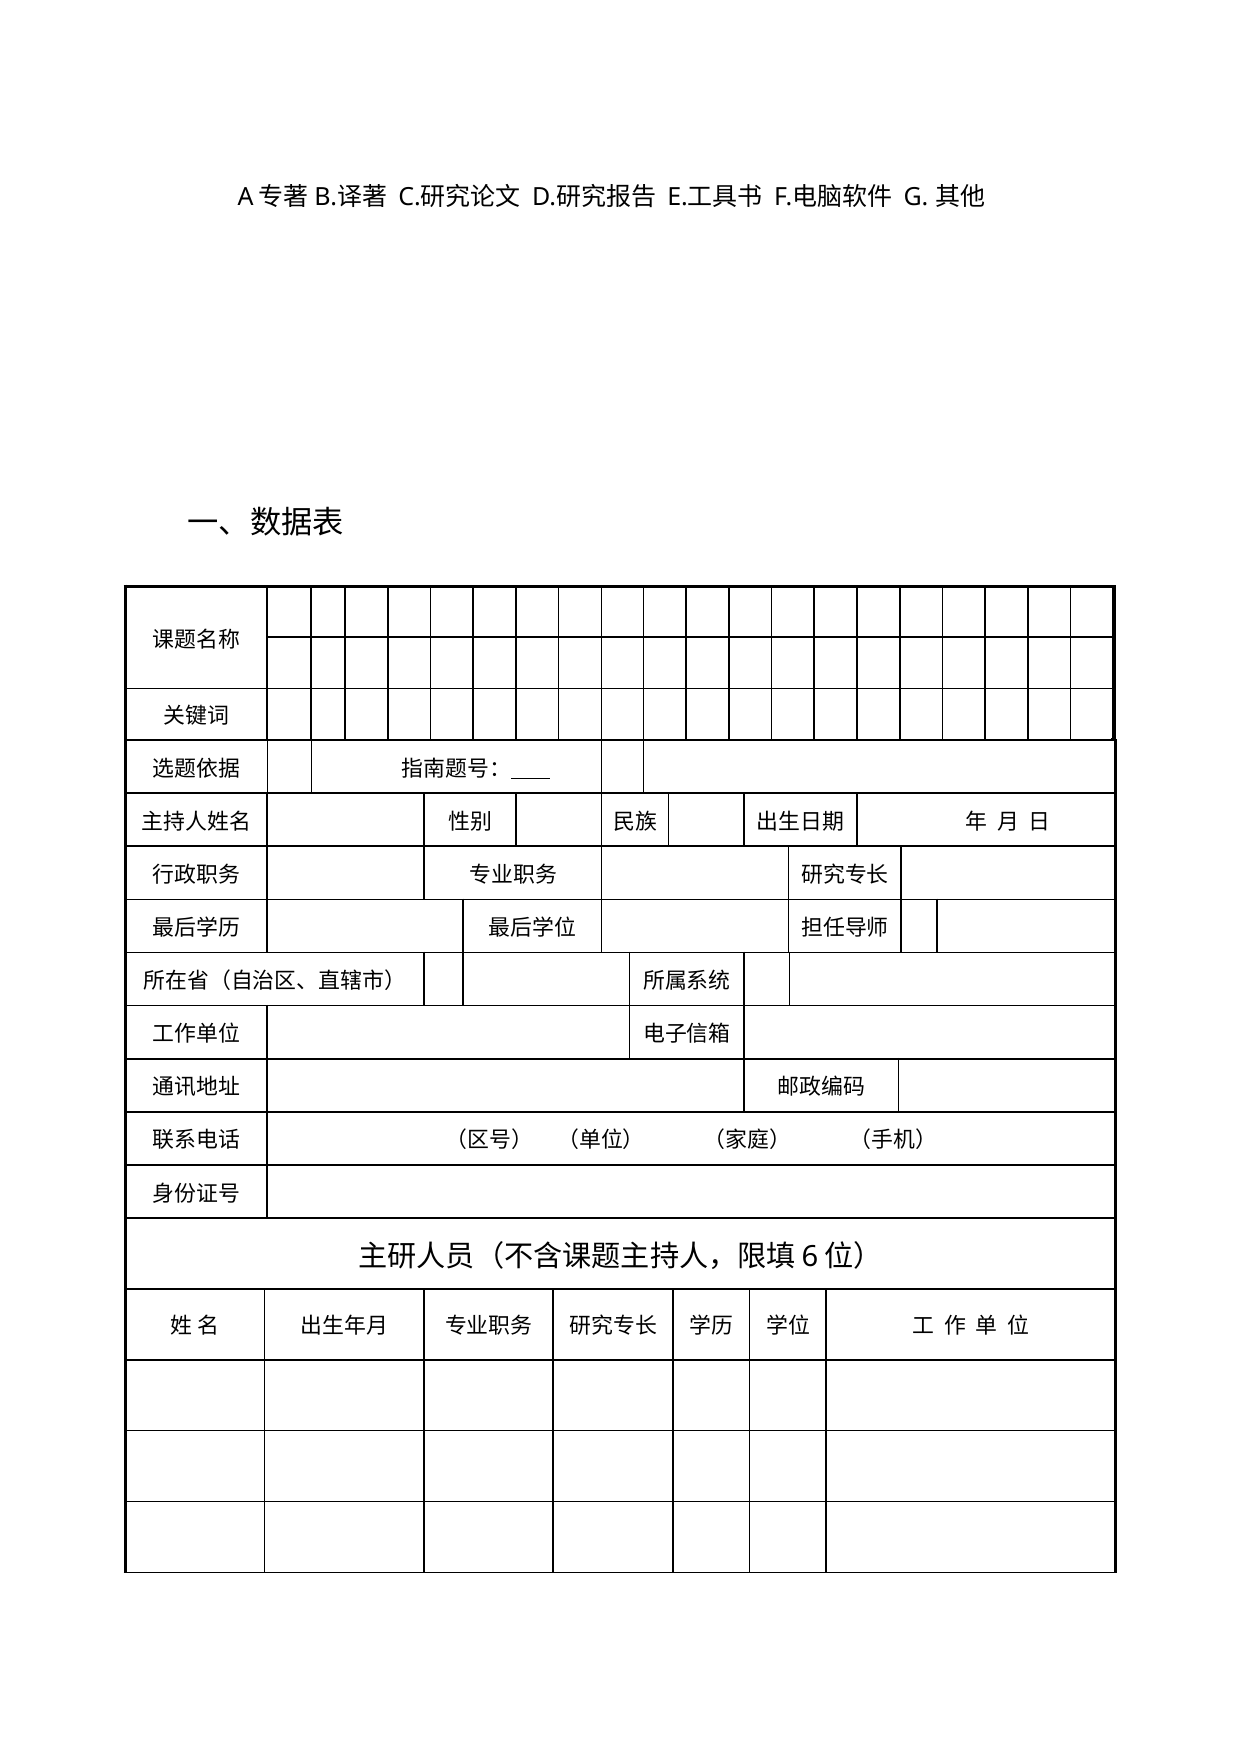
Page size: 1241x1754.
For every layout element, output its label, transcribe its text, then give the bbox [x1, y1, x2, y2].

table_header [346, 588, 387, 636]
table_header [431, 588, 472, 636]
table_cell [943, 689, 984, 739]
table_cell 指南题号： [312, 741, 601, 792]
table_header [389, 588, 430, 636]
table_cell [745, 953, 789, 1005]
table_cell 主持人姓名 [127, 794, 266, 845]
table_cell [312, 689, 344, 739]
table_cell [268, 794, 423, 845]
table_cell 电子信箱 [630, 1006, 743, 1058]
table_header [687, 588, 728, 636]
table_cell [644, 741, 1114, 792]
table_cell [268, 1006, 629, 1058]
table_cell [827, 1431, 1114, 1501]
table_cell 专业职务 [425, 1290, 552, 1359]
table_cell [730, 689, 771, 739]
table_cell 研究专长 [554, 1290, 672, 1359]
table_cell [602, 900, 788, 952]
table_cell [127, 1502, 264, 1571]
table_cell [772, 689, 813, 739]
table_cell [674, 1502, 749, 1571]
table_cell [268, 1166, 1114, 1217]
table_cell [265, 1502, 423, 1571]
table_cell [1029, 689, 1070, 739]
table_cell [938, 900, 1114, 952]
table_cell [858, 689, 899, 739]
table_cell （区号） （单位） （家庭） （手机） [268, 1113, 1114, 1164]
table_header [730, 588, 771, 636]
table_cell 学位 [750, 1290, 825, 1359]
table_cell [902, 900, 936, 952]
table_header [815, 588, 856, 636]
table_cell [268, 900, 462, 952]
table_cell [827, 1502, 1114, 1571]
table_cell 学历 [674, 1290, 749, 1359]
table_cell 邮政编码 [745, 1060, 898, 1111]
table_cell [669, 794, 743, 845]
table_cell 出生日期 [745, 794, 856, 845]
table_cell [1029, 638, 1070, 688]
table_cell [687, 689, 728, 739]
table_cell 年 月 日 [858, 794, 1114, 845]
table_cell [899, 1060, 1114, 1111]
table_cell [312, 638, 344, 688]
table_cell [268, 689, 310, 739]
table_cell [127, 1361, 264, 1430]
table_cell 民族 [602, 794, 668, 845]
table_cell [554, 1361, 672, 1430]
table_cell [750, 1431, 825, 1501]
table_header [901, 588, 942, 636]
table_cell [431, 689, 472, 739]
text A专著 B.译著 C.研究论文 D.研究报告 E.工具书 F.电脑软件 G. 其他 [187, 162, 1053, 227]
table_cell [425, 953, 462, 1005]
table_cell [425, 1502, 552, 1571]
text 一、数据表 [187, 487, 1053, 552]
table_cell 出生年月 [265, 1290, 423, 1359]
table_cell [559, 638, 601, 688]
table_header [986, 588, 1027, 636]
table_cell [127, 1431, 264, 1501]
table_cell [986, 689, 1027, 739]
table_cell [745, 1006, 1114, 1058]
table_cell 主研人员（不含课题主持人，限填6位） [127, 1219, 1114, 1288]
table_cell 最后学历 [127, 900, 266, 952]
table_header [268, 588, 310, 636]
table_cell [554, 1431, 672, 1501]
table_cell [265, 1431, 423, 1501]
table_header [644, 588, 685, 636]
table_cell [268, 847, 423, 898]
table_cell [559, 689, 601, 739]
table_cell [674, 1431, 749, 1501]
table_header [1029, 588, 1070, 636]
table_header 课题名称 [127, 588, 266, 688]
table_cell [389, 638, 430, 688]
table_cell 姓 名 [127, 1290, 264, 1359]
table_cell [602, 689, 643, 739]
table_cell [425, 1361, 552, 1430]
table_cell [815, 638, 856, 688]
table_cell [517, 794, 601, 845]
table_cell [602, 638, 643, 688]
table_cell 联系电话 [127, 1113, 266, 1164]
table_header [943, 588, 984, 636]
table_cell [750, 1502, 825, 1571]
table_cell [517, 638, 558, 688]
table_header [474, 588, 515, 636]
table_cell [858, 638, 899, 688]
table_cell [1071, 638, 1112, 688]
table_cell [644, 689, 685, 739]
table_cell 工 作 单 位 [827, 1290, 1114, 1359]
table_header [602, 588, 643, 636]
table_cell [1071, 689, 1112, 739]
table_cell [772, 638, 813, 688]
table_cell [474, 689, 515, 739]
table_cell 最后学位 [464, 900, 601, 952]
table_cell 性别 [425, 794, 515, 845]
table_cell [425, 1431, 552, 1501]
table_cell 工作单位 [127, 1006, 266, 1058]
table_cell [827, 1361, 1114, 1430]
table_cell [346, 638, 387, 688]
table_cell 选题依据 [127, 741, 267, 792]
table_cell [268, 638, 310, 688]
table_header [559, 588, 601, 636]
table_cell [602, 847, 788, 898]
table_cell [554, 1502, 672, 1571]
table_cell [750, 1361, 825, 1430]
table_cell [986, 638, 1027, 688]
table_cell [431, 638, 472, 688]
table_cell [644, 638, 685, 688]
table_cell [815, 689, 856, 739]
table_cell 通讯地址 [127, 1060, 266, 1111]
table_cell [389, 689, 430, 739]
table_cell [464, 953, 629, 1005]
table_cell 担任导师 [789, 900, 900, 952]
table_header [517, 588, 558, 636]
table_cell [268, 741, 311, 792]
table_cell 专业职务 [425, 847, 601, 898]
table_cell [268, 1060, 743, 1111]
table_cell [265, 1361, 423, 1430]
table_cell [346, 689, 387, 739]
table_cell [901, 638, 942, 688]
table_cell 身份证号 [127, 1166, 266, 1217]
table_cell [730, 638, 771, 688]
table_cell [901, 689, 942, 739]
table_header [312, 588, 344, 636]
table_cell 行政职务 [127, 847, 266, 898]
table_cell [602, 741, 643, 792]
table_header [1071, 588, 1112, 636]
table_cell 研究专长 [789, 847, 900, 898]
table_cell 关键词 [127, 689, 266, 739]
table_cell [517, 689, 558, 739]
table_cell [474, 638, 515, 688]
table_header [858, 588, 899, 636]
table_cell 所在省（自治区、直辖市） [127, 953, 423, 1005]
table_cell [674, 1361, 749, 1430]
table_cell [902, 847, 1114, 898]
table_cell [943, 638, 984, 688]
table_header [772, 588, 813, 636]
table_cell [687, 638, 728, 688]
table_cell [790, 953, 1114, 1005]
table_cell 所属系统 [630, 953, 743, 1005]
